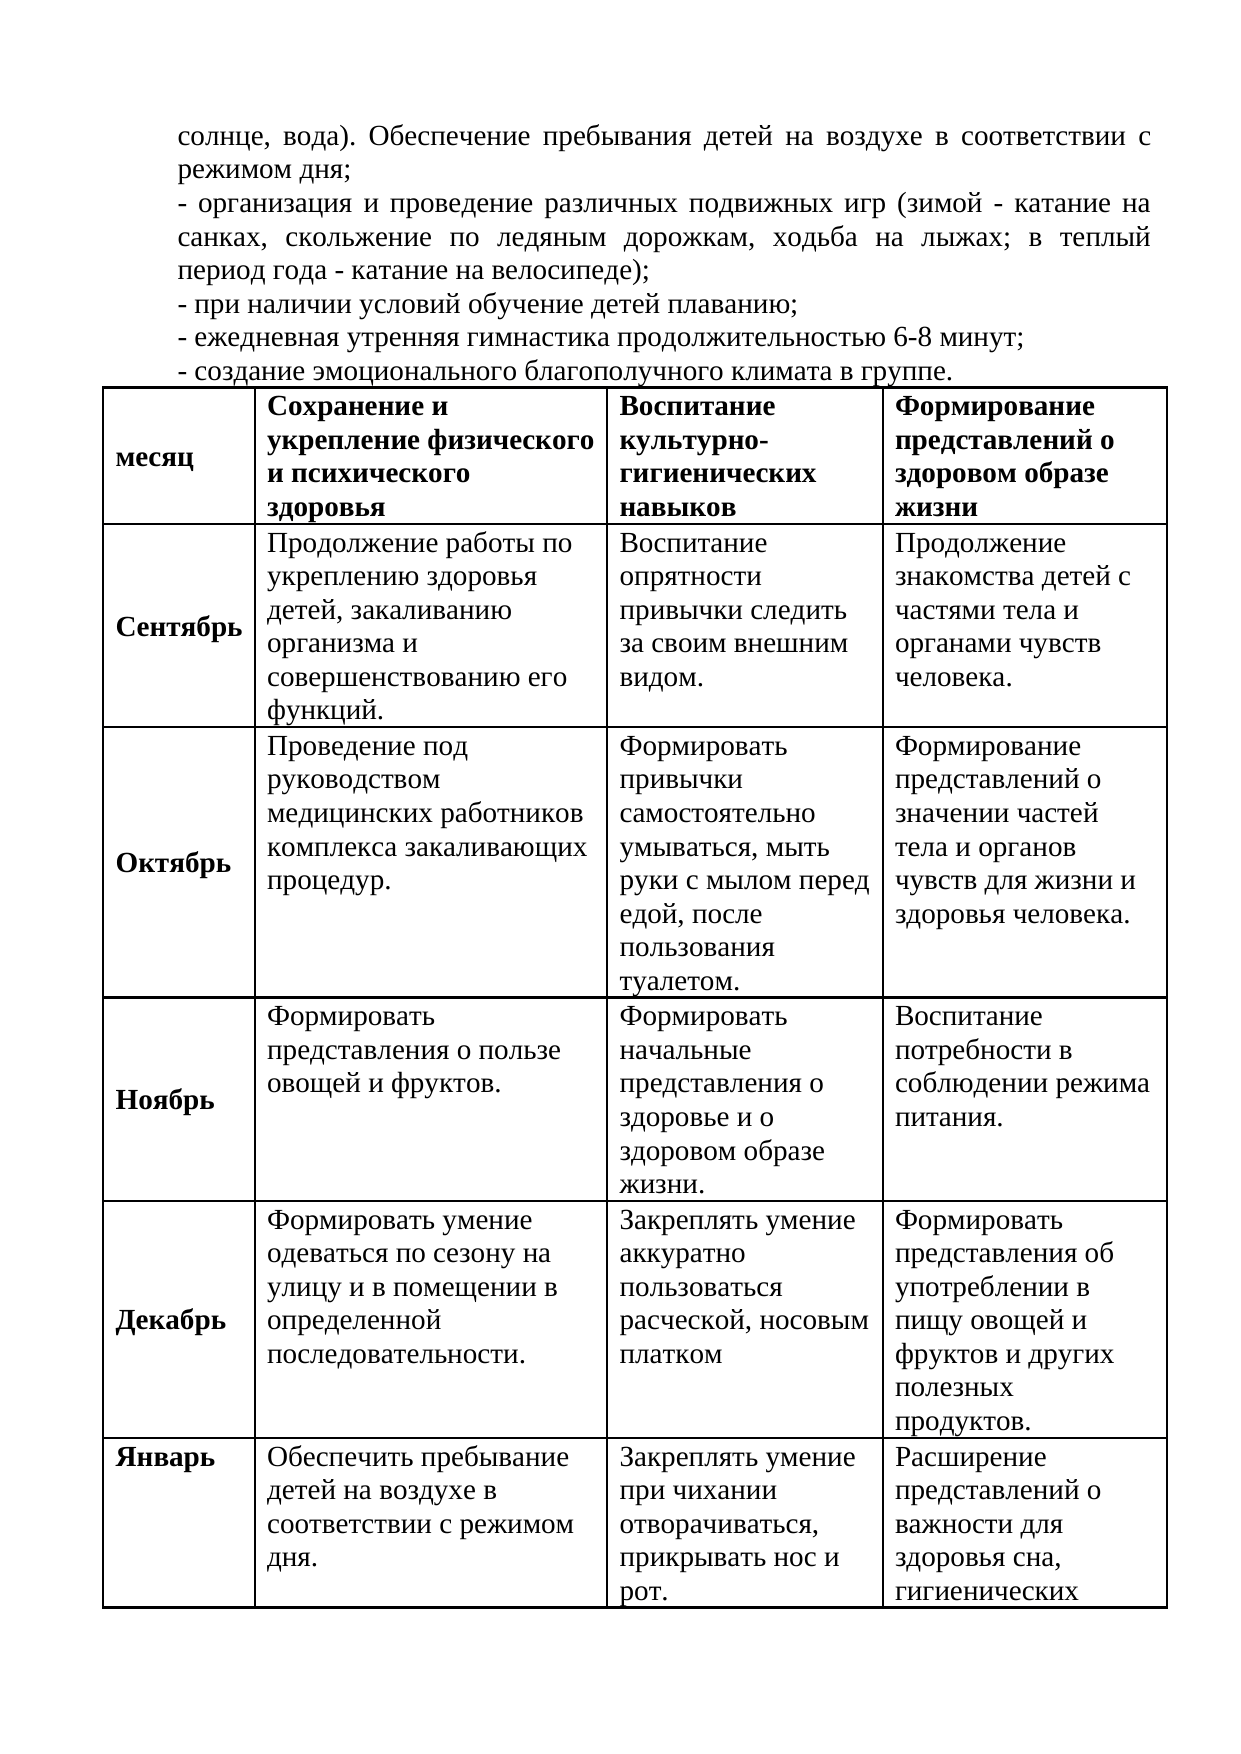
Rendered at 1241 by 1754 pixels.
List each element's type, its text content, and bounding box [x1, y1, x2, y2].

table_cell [884, 1439, 1166, 1606]
table_header Сохранение и укрепление физического и психического здоровья [256, 389, 606, 523]
text - создание эмоционального благополучного климата в группе. [177, 353, 1152, 386]
table_header Воспитание культурно-гигиенических навыков [608, 389, 882, 523]
table_cell Формировать представления о пользе овощей и фруктов. [256, 999, 606, 1200]
table_cell Формировать привычки самостоятельно умываться, мыть руки с мылом перед едой, после пользования туалетом. [608, 728, 882, 996]
table_cell Сентябрь [104, 525, 254, 726]
table_cell Формировать начальные представления о здоровье и о здоровом образе жизни. [608, 999, 882, 1200]
table_cell Продолжение знакомства детей с частями тела и органами чувств человека. [884, 525, 1166, 726]
table_cell Формировать умение одеваться по сезону на улицу и в помещении в определенной последовательности. [256, 1202, 606, 1437]
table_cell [608, 1439, 882, 1606]
table_cell Воспитание потребности в соблюдении режима питания. [884, 999, 1166, 1200]
table_cell Январь [104, 1439, 254, 1606]
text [177, 118, 1152, 185]
text - организация и проведение различных подвижных игр (зимой - катание на санках, скольжение по ледяным дорожкам, ходьба на лыжах; в теплый период года - катание на велосипеде); [177, 185, 1152, 286]
table_cell Октябрь [104, 728, 254, 996]
table_cell Воспитание опрятности привычки следить за своим внешним видом. [608, 525, 882, 726]
table_header Формирование представлений о здоровом образе жизни [884, 389, 1166, 523]
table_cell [256, 1439, 606, 1606]
table_cell Декабрь [104, 1202, 254, 1437]
table_cell Формировать представления об употреблении в пищу овощей и фруктов и других полезных продуктов. [884, 1202, 1166, 1437]
text - ежедневная утренняя гимнастика продолжительностью 6-8 минут; [177, 319, 1152, 353]
table_cell Ноябрь [104, 999, 254, 1200]
table_cell Продолжение работы по укреплению здоровья детей, закаливанию организма и совершенствованию его функций. [256, 525, 606, 726]
table_header месяц [104, 389, 254, 523]
table_cell Закреплять умение аккуратно пользоваться расческой, носовым платком [608, 1202, 882, 1437]
text - при наличии условий обучение детей плаванию; [177, 286, 1152, 319]
table_cell Формирование представлений о значении частей тела и органов чувств для жизни и здоровья человека. [884, 728, 1166, 996]
table_cell Проведение под руководством медицинских работников комплекса закаливающих процедур. [256, 728, 606, 996]
